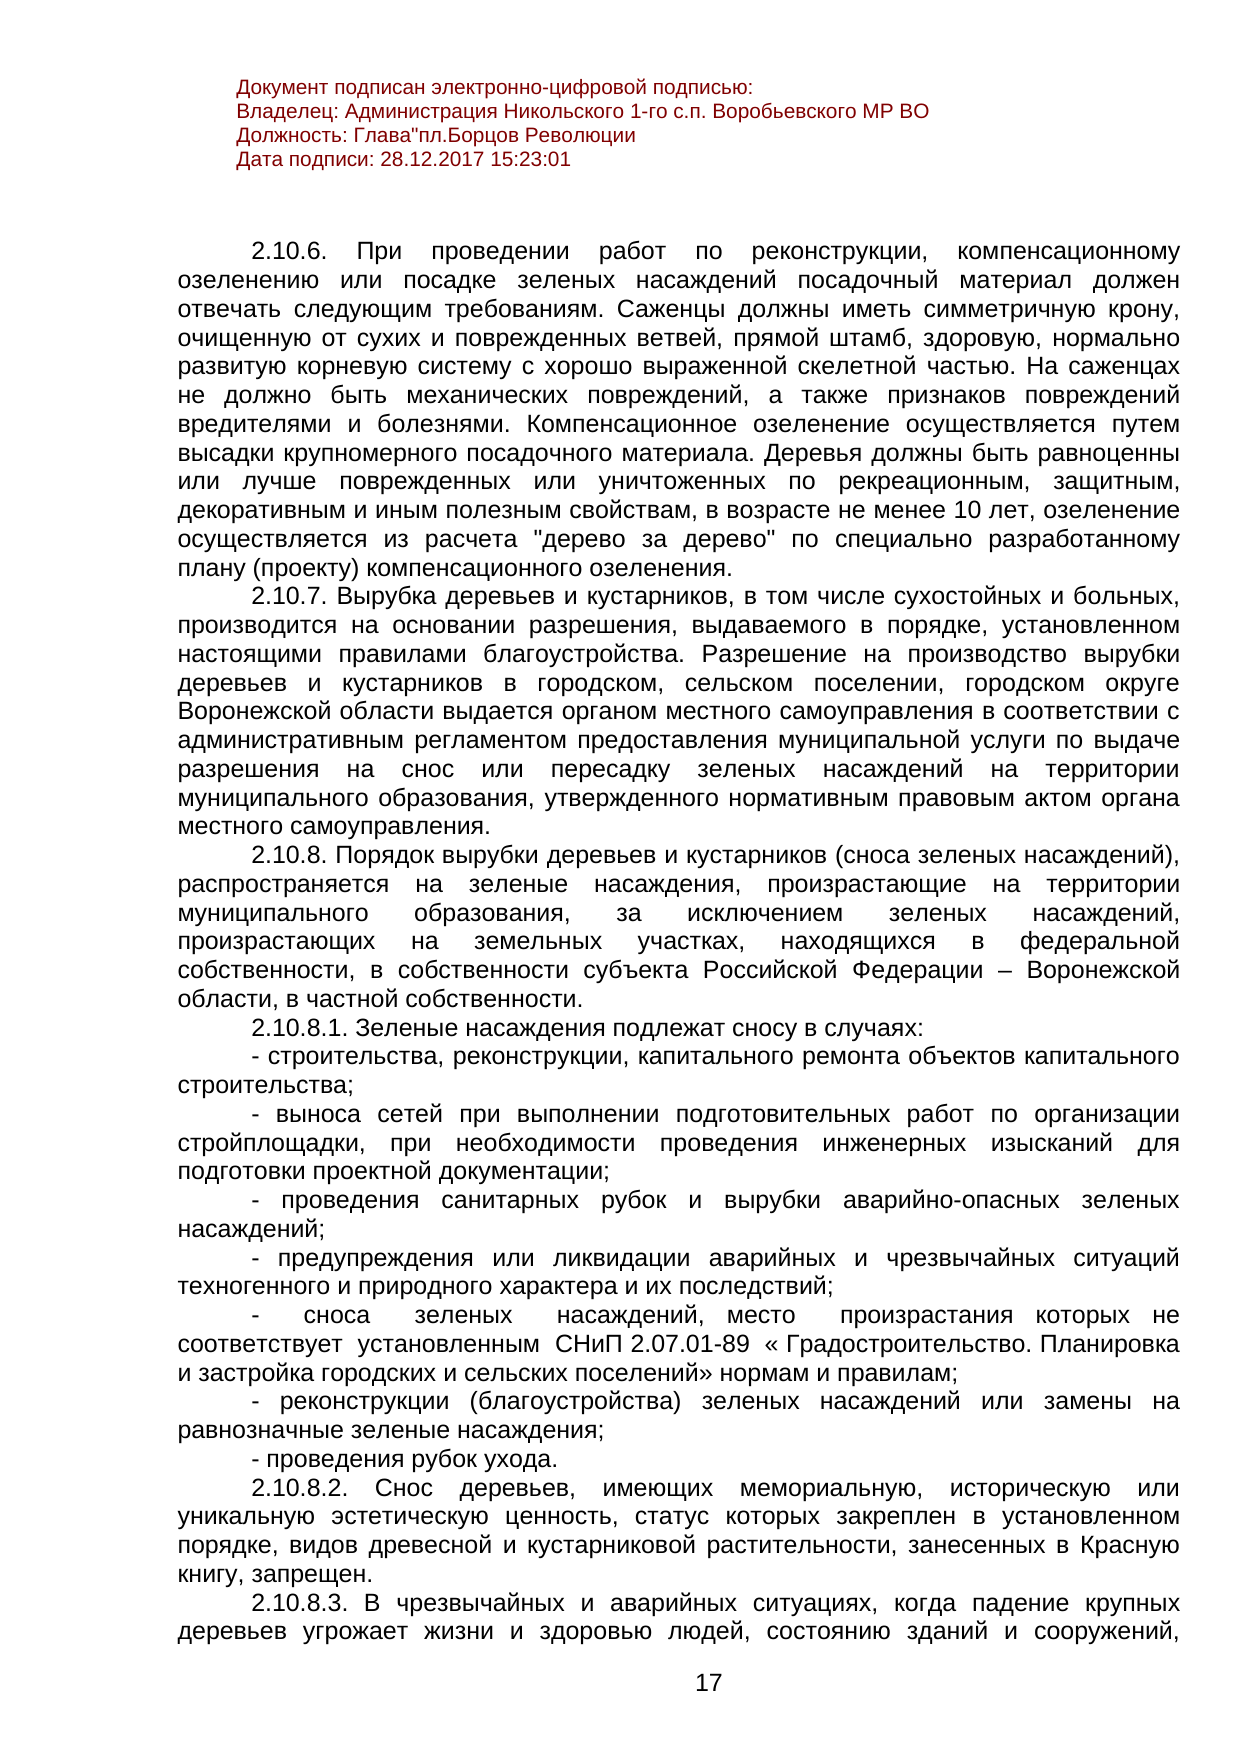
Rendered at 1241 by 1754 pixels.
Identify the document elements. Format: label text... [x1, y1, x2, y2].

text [177, 1587, 1181, 1645]
text 2.10.8.2. Снос деревьев, имеющих мемориальную, историческую или уникальную эстетическую ценность, статус которых закреплен в установленном порядке, видов древесной и кустарниковой растительности, занесенных в Красную книгу, запрещен. [177, 1472, 1181, 1587]
text - выноса сетей при выполнении подготовительных работ по организации стройплощадки, при необходимости проведения инженерных изысканий для подготовки проектной документации; [177, 1099, 1181, 1185]
text - предупреждения или ликвидации аварийных и чрезвычайных ситуаций техногенного и природного характера и их последствий; [177, 1242, 1181, 1300]
text - строительства, реконструкции, капитального ремонта объектов капитального строительства; [177, 1041, 1181, 1099]
text - сноса зеленых насаждений, место произрастания которых не соответствует установленным СНиП 2.07.01-89 « Градостроительство. Планировка и застройка городских и сельских поселений» нормам и правилам; [177, 1300, 1181, 1386]
text 2.10.8. Порядок вырубки деревьев и кустарников (сноса зеленых насаждений), распространяется на зеленые насаждения, произрастающие на территории муниципального образования, за исключением зеленых насаждений, произрастающих на земельных участках, находящихся в федеральной собственности, в собственности субъекта Российской Федерации – Воронежской области, в частной собственности. [177, 840, 1181, 1012]
text - реконструкции (благоустройства) зеленых насаждений или замены на равнозначные зеленые насаждения; [177, 1386, 1181, 1444]
text 2.10.7. Вырубка деревьев и кустарников, в том числе сухостойных и больных, производится на основании разрешения, выдаваемого в порядке, установленном настоящими правилами благоустройства. Разрешение на производство вырубки деревьев и кустарников в городском, сельском поселении, городском округе Воронежской области выдается органом местного самоуправления в соответствии с административным регламентом предоставления муниципальной услуги по выдаче разрешения на снос или пересадку зеленых насаждений на территории муниципального образования, утвержденного нормативным правовым актом органа местного самоуправления. [177, 581, 1181, 840]
text 2.10.6. При проведении работ по реконструкции, компенсационному озеленению или посадке зеленых насаждений посадочный материал должен отвечать следующим требованиям. Саженцы должны иметь симметричную крону, очищенную от сухих и поврежденных ветвей, прямой штамб, здоровую, нормально развитую корневую систему с хорошо выраженной скелетной частью. На саженцах не должно быть механических повреждений, а также признаков повреждений вредителями и болезнями. Компенсационное озеленение осуществляется путем высадки крупномерного посадочного материала. Деревья должны быть равноценны или лучше поврежденных или уничтоженных по рекреационным, защитным, декоративным и иным полезным свойствам, в возрасте не менее 10 лет, озеленение осуществляется из расчета "дерево за дерево" по специально разработанному плану (проекту) компенсационного озеленения. [177, 236, 1181, 581]
text 2.10.8.1. Зеленые насаждения подлежат сносу в случаях: [177, 1012, 1181, 1041]
text - проведения рубок ухода. [177, 1444, 1181, 1472]
text - проведения санитарных рубок и вырубки аварийно-опасных зеленых насаждений; [177, 1185, 1181, 1242]
